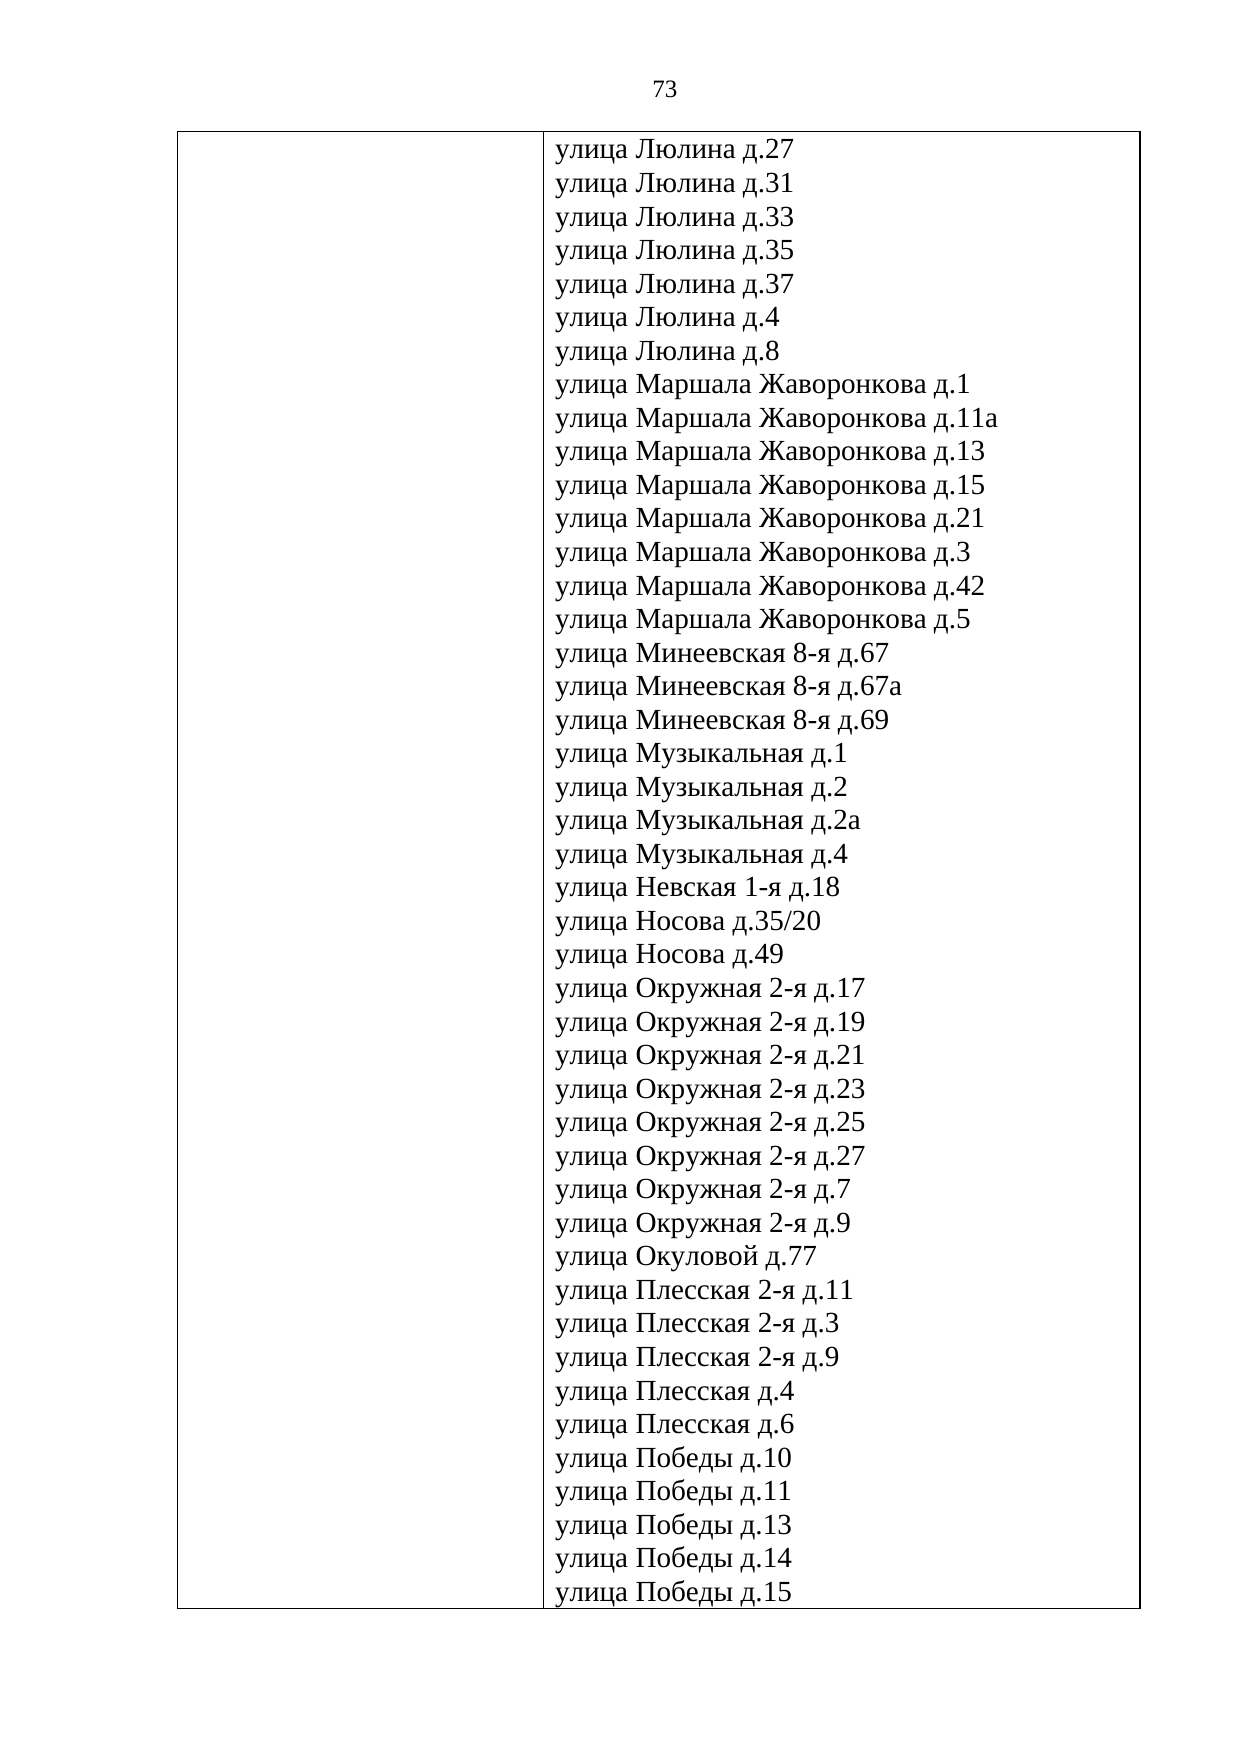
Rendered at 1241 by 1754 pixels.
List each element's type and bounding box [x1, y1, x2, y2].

table_cell [178, 132, 543, 1607]
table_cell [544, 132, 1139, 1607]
